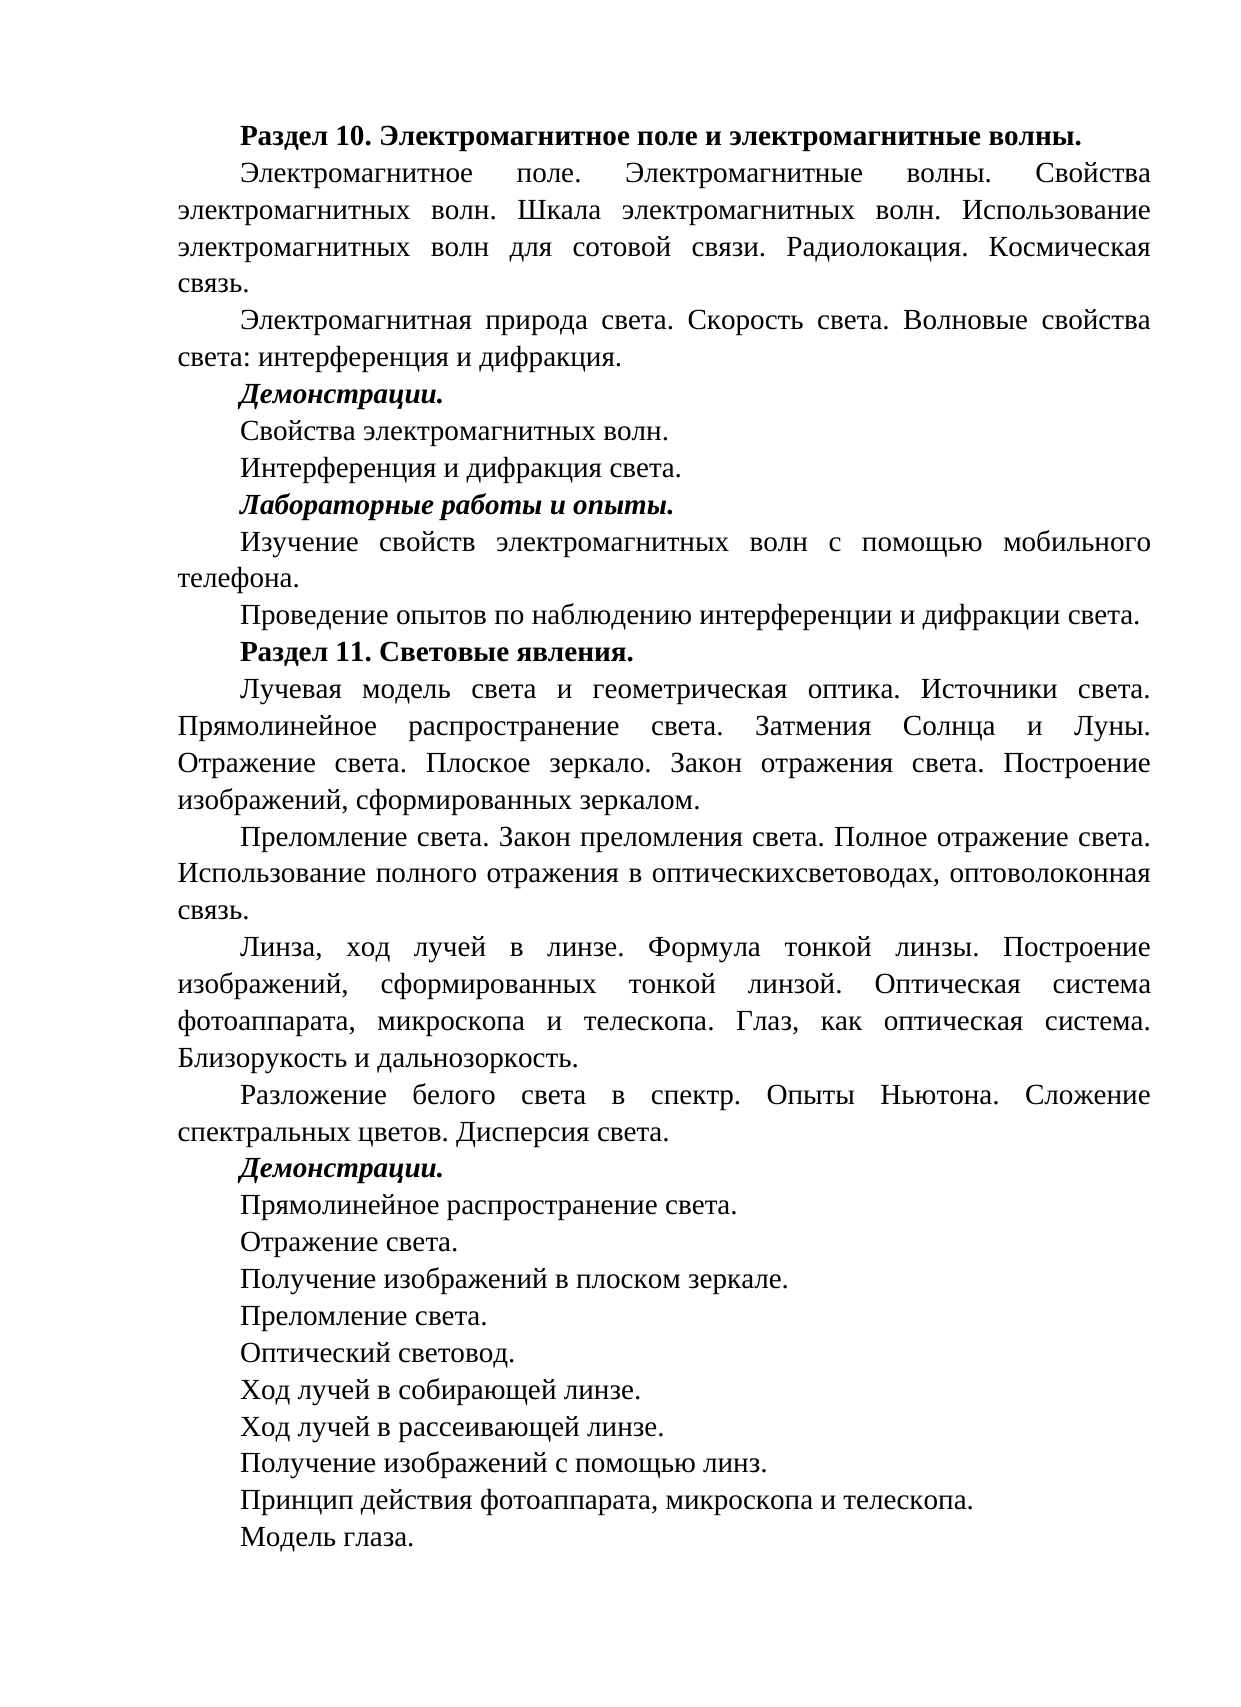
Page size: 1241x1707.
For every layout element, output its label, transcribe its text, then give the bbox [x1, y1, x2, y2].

text Раздел 10. Электромагнитное поле и электромагнитные волны. [177, 118, 1152, 152]
text Получение изображений с помощью линз. [177, 1446, 1152, 1479]
text Свойства электромагнитных волн. [177, 413, 1152, 447]
text Демонстрации. [177, 1151, 1152, 1184]
text Линза, ход лучей в линзе. Формула тонкой линзы. Построение изображений, сформированных тонкой линзой. Оптическая система фотоаппарата, микроскопа и телескопа. Глаз, как оптическая система. Близорукость и дальнозоркость. [177, 929, 1152, 1073]
text Прямолинейное распространение света. [177, 1187, 1152, 1221]
text Преломление света. [177, 1298, 1152, 1332]
text Лучевая модель света и геометрическая оптика. Источники света. Прямолинейное распространение света. Затмения Солнца и Луны. Отражение света. Плоское зеркало. Закон отражения света. Построение изображений, сформированных зеркалом. [177, 671, 1152, 815]
text Электромагнитная природа света. Скорость света. Волновые свойства света: интерференция и дифракция. [177, 302, 1152, 373]
text Проведение опытов по наблюдению интерференции и дифракции света. [177, 597, 1152, 631]
text Электромагнитное поле. Электромагнитные волны. Свойства электромагнитных волн. Шкала электромагнитных волн. Использование электромагнитных волн для сотовой связи. Радиолокация. Космическая связь. [177, 155, 1152, 299]
text Ход лучей в рассеивающей линзе. [177, 1409, 1152, 1442]
text Демонстрации. [177, 376, 1152, 410]
text Изучение свойств электромагнитных волн с помощью мобильного телефона. [177, 524, 1152, 594]
text Принцип действия фотоаппарата, микроскопа и телескопа. [177, 1482, 1152, 1516]
text Интерференция и дифракция света. [177, 450, 1152, 483]
text Разложение белого света в спектр. Опыты Ньютона. Сложение спектральных цветов. Дисперсия света. [177, 1077, 1152, 1147]
text Раздел 11. Световые явления. [177, 634, 1152, 668]
text Преломление света. Закон преломления света. Полное отражение света. Использование полного отражения в оптическихсветоводах, оптоволоконная связь. [177, 819, 1152, 926]
text Отражение света. [177, 1224, 1152, 1258]
text Получение изображений в плоском зеркале. [177, 1261, 1152, 1295]
text Модель глаза. [177, 1519, 1152, 1553]
text Лабораторные работы и опыты. [177, 487, 1152, 520]
text Ход лучей в собирающей линзе. [177, 1372, 1152, 1405]
text Оптический световод. [177, 1335, 1152, 1368]
